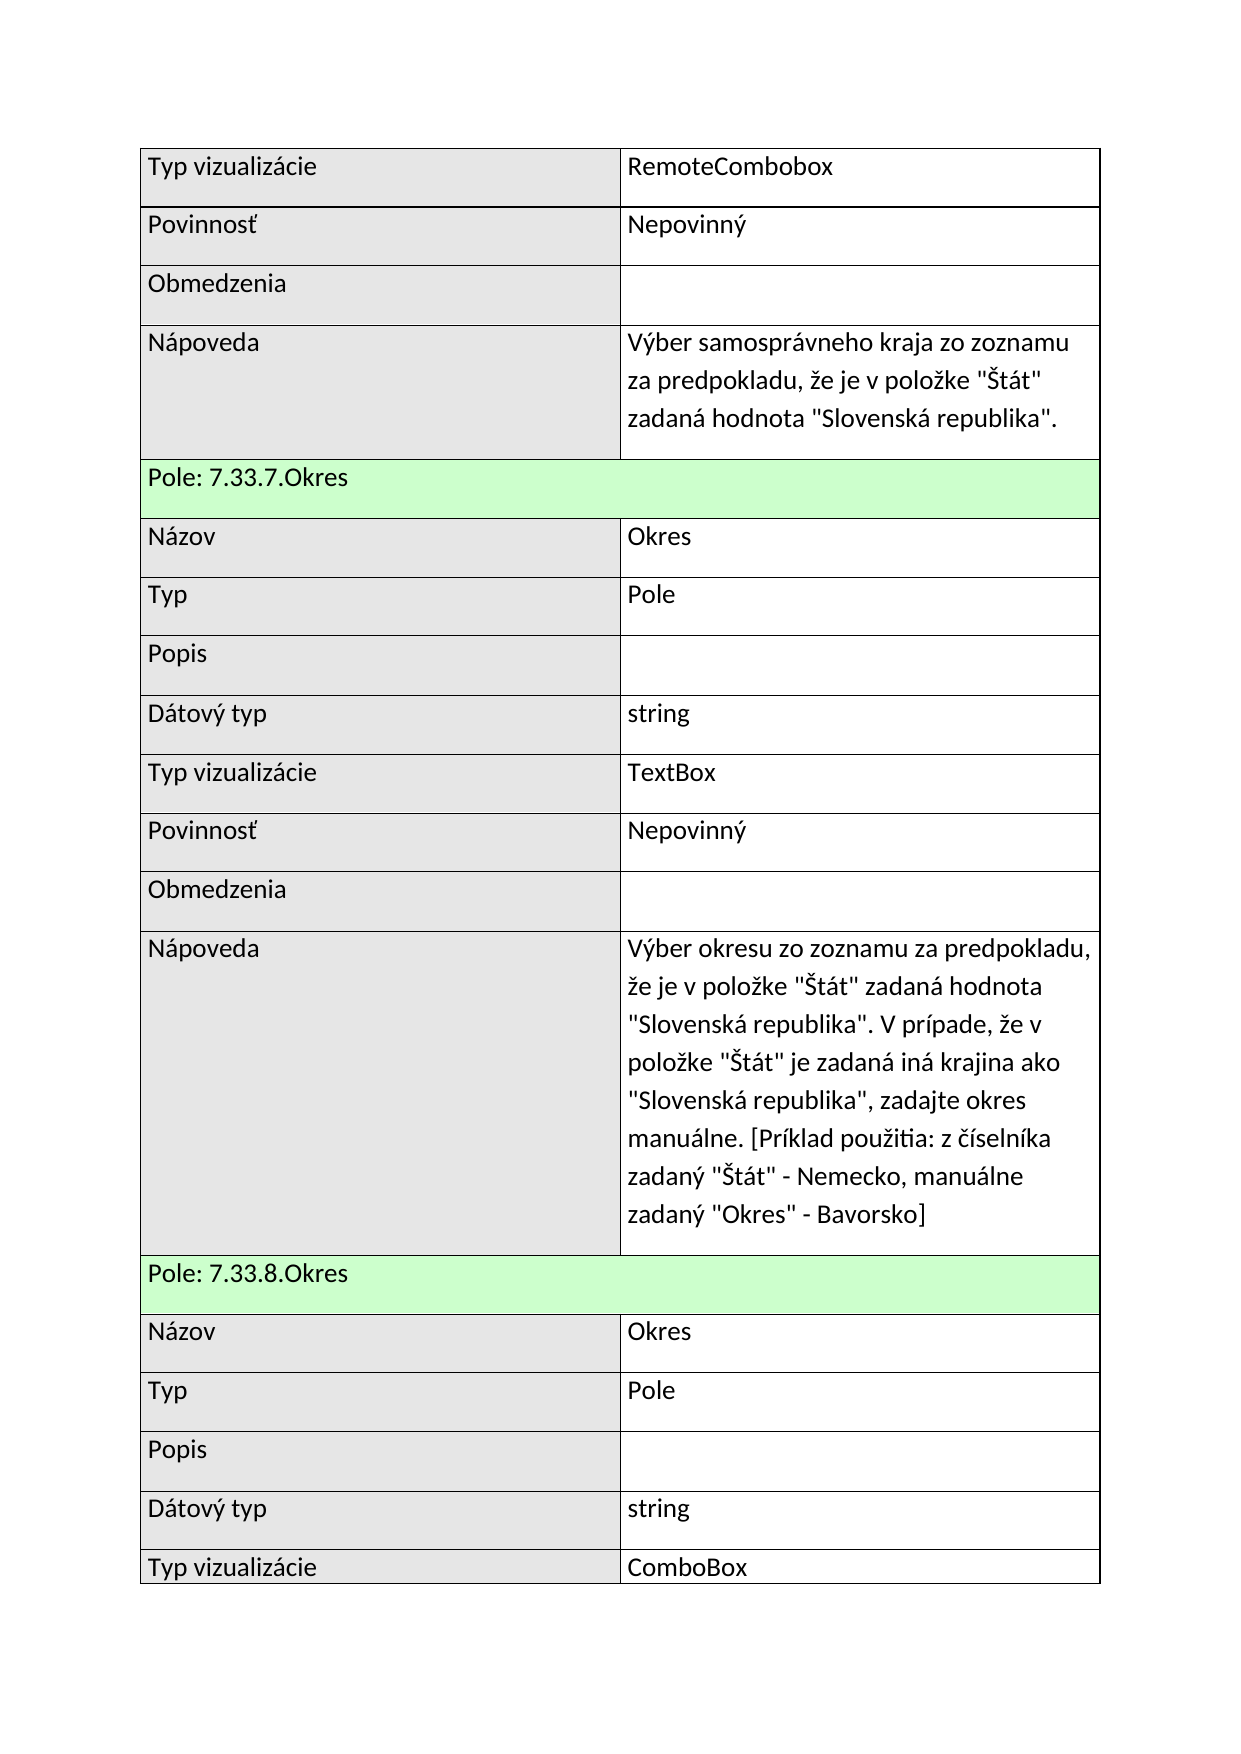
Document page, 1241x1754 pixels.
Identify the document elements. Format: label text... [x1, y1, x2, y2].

table_cell Pole [621, 1373, 1099, 1431]
table_cell Obmedzenia [141, 266, 620, 324]
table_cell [621, 932, 1099, 1255]
table_cell ComboBox [621, 1550, 1099, 1583]
table_cell Nápoveda [141, 326, 620, 459]
table_cell Povinnosť [141, 208, 620, 265]
table_cell Dátový typ [141, 1492, 620, 1549]
table_cell Okres [621, 1315, 1099, 1372]
table_cell Typ vizualizácie [141, 755, 620, 812]
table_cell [621, 326, 1099, 459]
table_cell Pole: 7.33.7.Okres [141, 460, 1099, 518]
table_cell Nápoveda [141, 932, 620, 1255]
table_cell [621, 636, 1099, 695]
table_cell Povinnosť [141, 814, 620, 871]
table_cell string [621, 1492, 1099, 1549]
table_cell Pole: 7.33.8.Okres [141, 1256, 1099, 1313]
table_cell Typ [141, 1373, 620, 1431]
table_cell Dátový typ [141, 696, 620, 754]
table_cell Pole [621, 578, 1099, 635]
table_cell [621, 266, 1099, 324]
table_cell Názov [141, 1315, 620, 1372]
table_cell RemoteCombobox [621, 149, 1099, 206]
table_cell [621, 872, 1099, 931]
table_cell Typ vizualizácie [141, 1550, 620, 1583]
table_cell Nepovinný [621, 814, 1099, 871]
table_cell Popis [141, 1432, 620, 1491]
table_cell TextBox [621, 755, 1099, 812]
table_cell [621, 1432, 1099, 1491]
table_cell Typ [141, 578, 620, 635]
table_cell Okres [621, 519, 1099, 577]
table_cell Typ vizualizácie [141, 149, 620, 206]
table_cell string [621, 696, 1099, 754]
table_cell Názov [141, 519, 620, 577]
table_cell Nepovinný [621, 208, 1099, 265]
table_cell Popis [141, 636, 620, 695]
table_cell Obmedzenia [141, 872, 620, 931]
